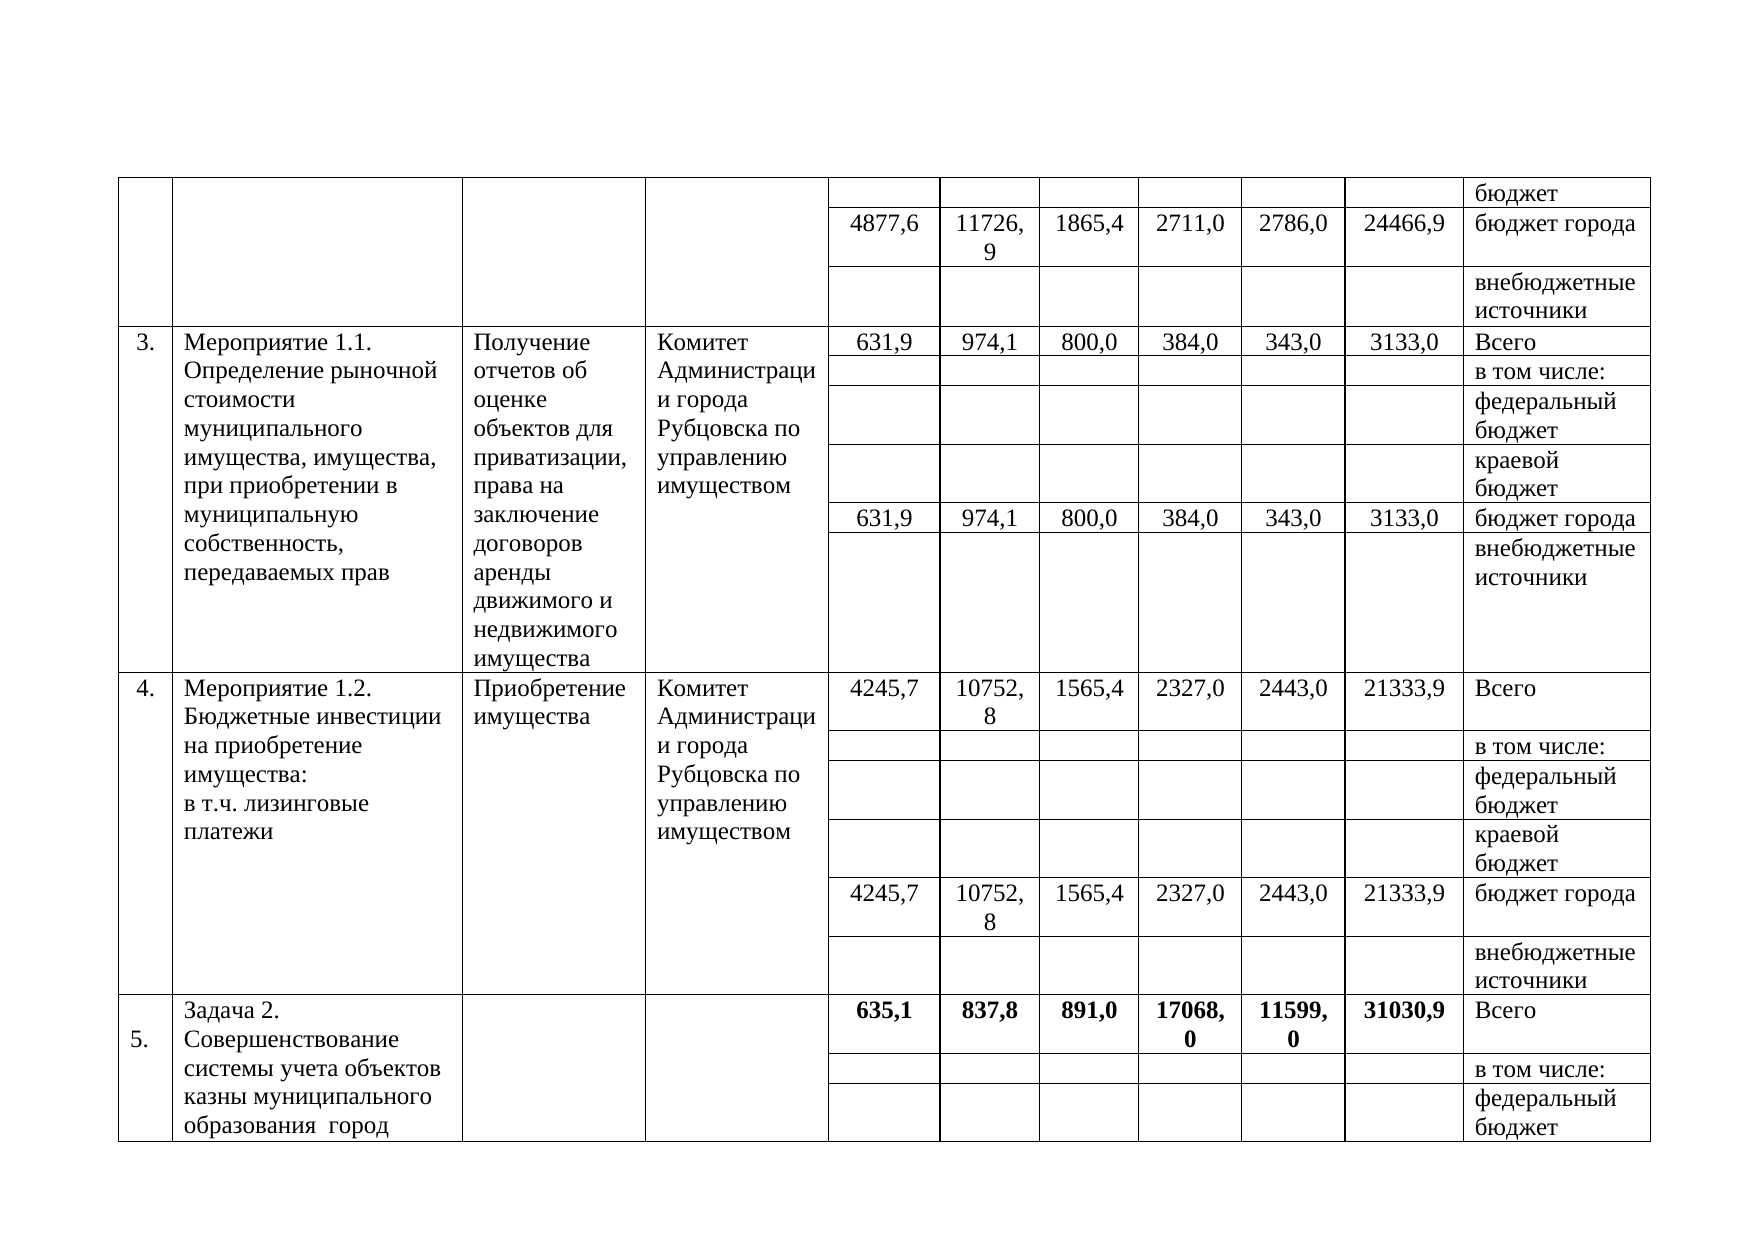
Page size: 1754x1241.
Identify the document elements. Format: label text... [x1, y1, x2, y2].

table_cell [941, 178, 1039, 207]
table_cell [1242, 178, 1344, 207]
table_cell [1346, 445, 1463, 502]
table_cell [829, 1054, 939, 1082]
table_cell Приобретение имущества [463, 673, 645, 994]
table_cell 21333,9 [1346, 673, 1463, 730]
table_cell 21333,9 [1346, 878, 1463, 936]
table_cell краевой бюджет [1464, 445, 1650, 502]
table_cell [941, 761, 1039, 818]
table_cell [1139, 937, 1241, 994]
table_cell [941, 820, 1039, 877]
table_cell [1040, 761, 1138, 818]
table_cell 4. [119, 673, 172, 994]
table_cell [1139, 1054, 1241, 1082]
table_cell [941, 731, 1039, 760]
table_cell 800,0 [1040, 327, 1138, 355]
table_cell [1242, 267, 1344, 326]
table_cell [1242, 386, 1344, 444]
table_cell в том числе: [1464, 731, 1650, 760]
table_cell 3133,0 [1346, 503, 1463, 532]
table_cell [1139, 178, 1241, 207]
table_cell [829, 731, 939, 760]
table_cell 384,0 [1139, 503, 1241, 532]
table_cell Комитет Администрации города Рубцовска по управлению имуществом [646, 327, 828, 672]
table_cell 4245,7 [829, 878, 939, 936]
table_cell [1040, 1054, 1138, 1082]
table_cell 11726,9 [941, 208, 1039, 266]
table_cell [463, 995, 645, 1141]
table_cell [941, 533, 1039, 672]
table_cell [829, 356, 939, 385]
table_cell [1139, 761, 1241, 818]
table_cell [829, 937, 939, 994]
table_cell [829, 761, 939, 818]
table_cell краевой бюджет [1464, 820, 1650, 877]
table_cell [829, 386, 939, 444]
table_cell внебюджетные источники [1464, 937, 1650, 994]
table_cell федеральный бюджет [1464, 761, 1650, 818]
table_cell 31030,9 [1346, 995, 1463, 1053]
table_cell [1346, 761, 1463, 818]
table_cell [1139, 731, 1241, 760]
table_cell 2786,0 [1242, 208, 1344, 266]
table_cell 837,8 [941, 995, 1039, 1053]
table_cell 891,0 [1040, 995, 1138, 1053]
table_cell 384,0 [1139, 327, 1241, 355]
table_cell [829, 820, 939, 877]
table_cell 631,9 [829, 503, 939, 532]
table_cell [1346, 731, 1463, 760]
table_cell [1242, 533, 1344, 672]
table_cell в том числе: [1464, 1054, 1650, 1082]
table_cell [829, 267, 939, 326]
table_cell [941, 267, 1039, 326]
table_cell [1139, 1084, 1241, 1141]
table_cell 2327,0 [1139, 878, 1241, 936]
table_cell [1139, 386, 1241, 444]
table_cell 5. [119, 995, 172, 1141]
table_cell бюджет города [1464, 503, 1650, 532]
table_cell [829, 178, 939, 207]
table_cell [1040, 178, 1138, 207]
table_cell [1242, 356, 1344, 385]
table_cell Всего [1464, 327, 1650, 355]
table_cell 343,0 [1242, 503, 1344, 532]
table_cell [1346, 820, 1463, 877]
table_cell [1242, 937, 1344, 994]
table_cell 3. [119, 327, 172, 672]
table_cell Получение отчетов об оценке объектов для приватизации, права на заключение договоров аренды движимого и недвижимого имущества [463, 327, 645, 672]
table_cell [1040, 937, 1138, 994]
table_cell в том числе: [1464, 356, 1650, 385]
table_cell федеральный бюджет [1464, 386, 1650, 444]
table_cell [1346, 533, 1463, 672]
table_cell краевой бюджет [1464, 178, 1650, 207]
table_cell [1242, 1054, 1344, 1082]
table_cell [1242, 1084, 1344, 1141]
table_cell [1242, 445, 1344, 502]
table_cell внебюджетные источники [1464, 533, 1650, 672]
table_cell Комитет Администрации города Рубцовска по управлению имуществом [646, 673, 828, 994]
table_cell [1139, 445, 1241, 502]
table_cell 1565,4 [1040, 878, 1138, 936]
table_cell [1040, 533, 1138, 672]
table_cell [1139, 356, 1241, 385]
table_cell 343,0 [1242, 327, 1344, 355]
table_cell 1565,4 [1040, 673, 1138, 730]
table_cell [1040, 386, 1138, 444]
table_cell [1139, 267, 1241, 326]
table_cell [829, 1084, 939, 1141]
table_cell [646, 995, 828, 1141]
table_cell Мероприятие 1.1. Определение рыночной стоимости муниципального имущества, имущества, при приобретении в муниципальную собственность, передаваемых прав [173, 327, 462, 672]
table_cell [941, 386, 1039, 444]
table_cell [1346, 1084, 1463, 1141]
table_cell [1346, 356, 1463, 385]
table_cell [941, 1054, 1039, 1082]
table_cell 974,1 [941, 503, 1039, 532]
table_cell бюджет города [1464, 878, 1650, 936]
table_cell Задача 2. Совершенствование системы учета объектов казны муниципального образования город Рубцовск Алтайского края [173, 995, 462, 1141]
table_cell Мероприятие 1.2. Бюджетные инвестиции на приобретение имущества: в т.ч. лизинговые платежи [173, 673, 462, 994]
table_cell 2443,0 [1242, 878, 1344, 936]
table_cell 800,0 [1040, 503, 1138, 532]
table_cell [1242, 731, 1344, 760]
table_cell [1040, 731, 1138, 760]
table_cell [829, 445, 939, 502]
table_cell 10752,8 [941, 673, 1039, 730]
table_cell [1242, 761, 1344, 818]
table_cell [941, 1084, 1039, 1141]
table_cell [1040, 1084, 1138, 1141]
table_cell [1040, 820, 1138, 877]
table_cell 2327,0 [1139, 673, 1241, 730]
table_cell 11599,0 [1242, 995, 1344, 1053]
table_cell [1040, 356, 1138, 385]
table_cell 24466,9 [1346, 208, 1463, 266]
table_cell [941, 356, 1039, 385]
table_cell [829, 533, 939, 672]
table_cell Всего [1464, 995, 1650, 1053]
table_cell 2711,0 [1139, 208, 1241, 266]
table_cell [1346, 386, 1463, 444]
table_cell 17068,0 [1139, 995, 1241, 1053]
table_cell [1242, 820, 1344, 877]
table_cell внебюджетные источники [1464, 267, 1650, 326]
table_cell [1346, 1054, 1463, 1082]
table_cell 4877,6 [829, 208, 939, 266]
table_cell [1346, 178, 1463, 207]
table_cell 2443,0 [1242, 673, 1344, 730]
table_cell [1040, 445, 1138, 502]
table_cell 631,9 [829, 327, 939, 355]
table_cell [941, 937, 1039, 994]
table_cell Всего [1464, 673, 1650, 730]
table_cell [1346, 937, 1463, 994]
table_cell федеральный бюджет [1464, 1084, 1650, 1141]
table_cell бюджет города [1464, 208, 1650, 266]
table_cell [1139, 533, 1241, 672]
table_cell [1139, 820, 1241, 877]
table_cell [1346, 267, 1463, 326]
table_cell 1865,4 [1040, 208, 1138, 266]
table_cell 4245,7 [829, 673, 939, 730]
table_cell 10752,8 [941, 878, 1039, 936]
table_cell 3133,0 [1346, 327, 1463, 355]
table_cell 974,1 [941, 327, 1039, 355]
table_cell 635,1 [829, 995, 939, 1053]
table_cell [1040, 267, 1138, 326]
table_cell [941, 445, 1039, 502]
